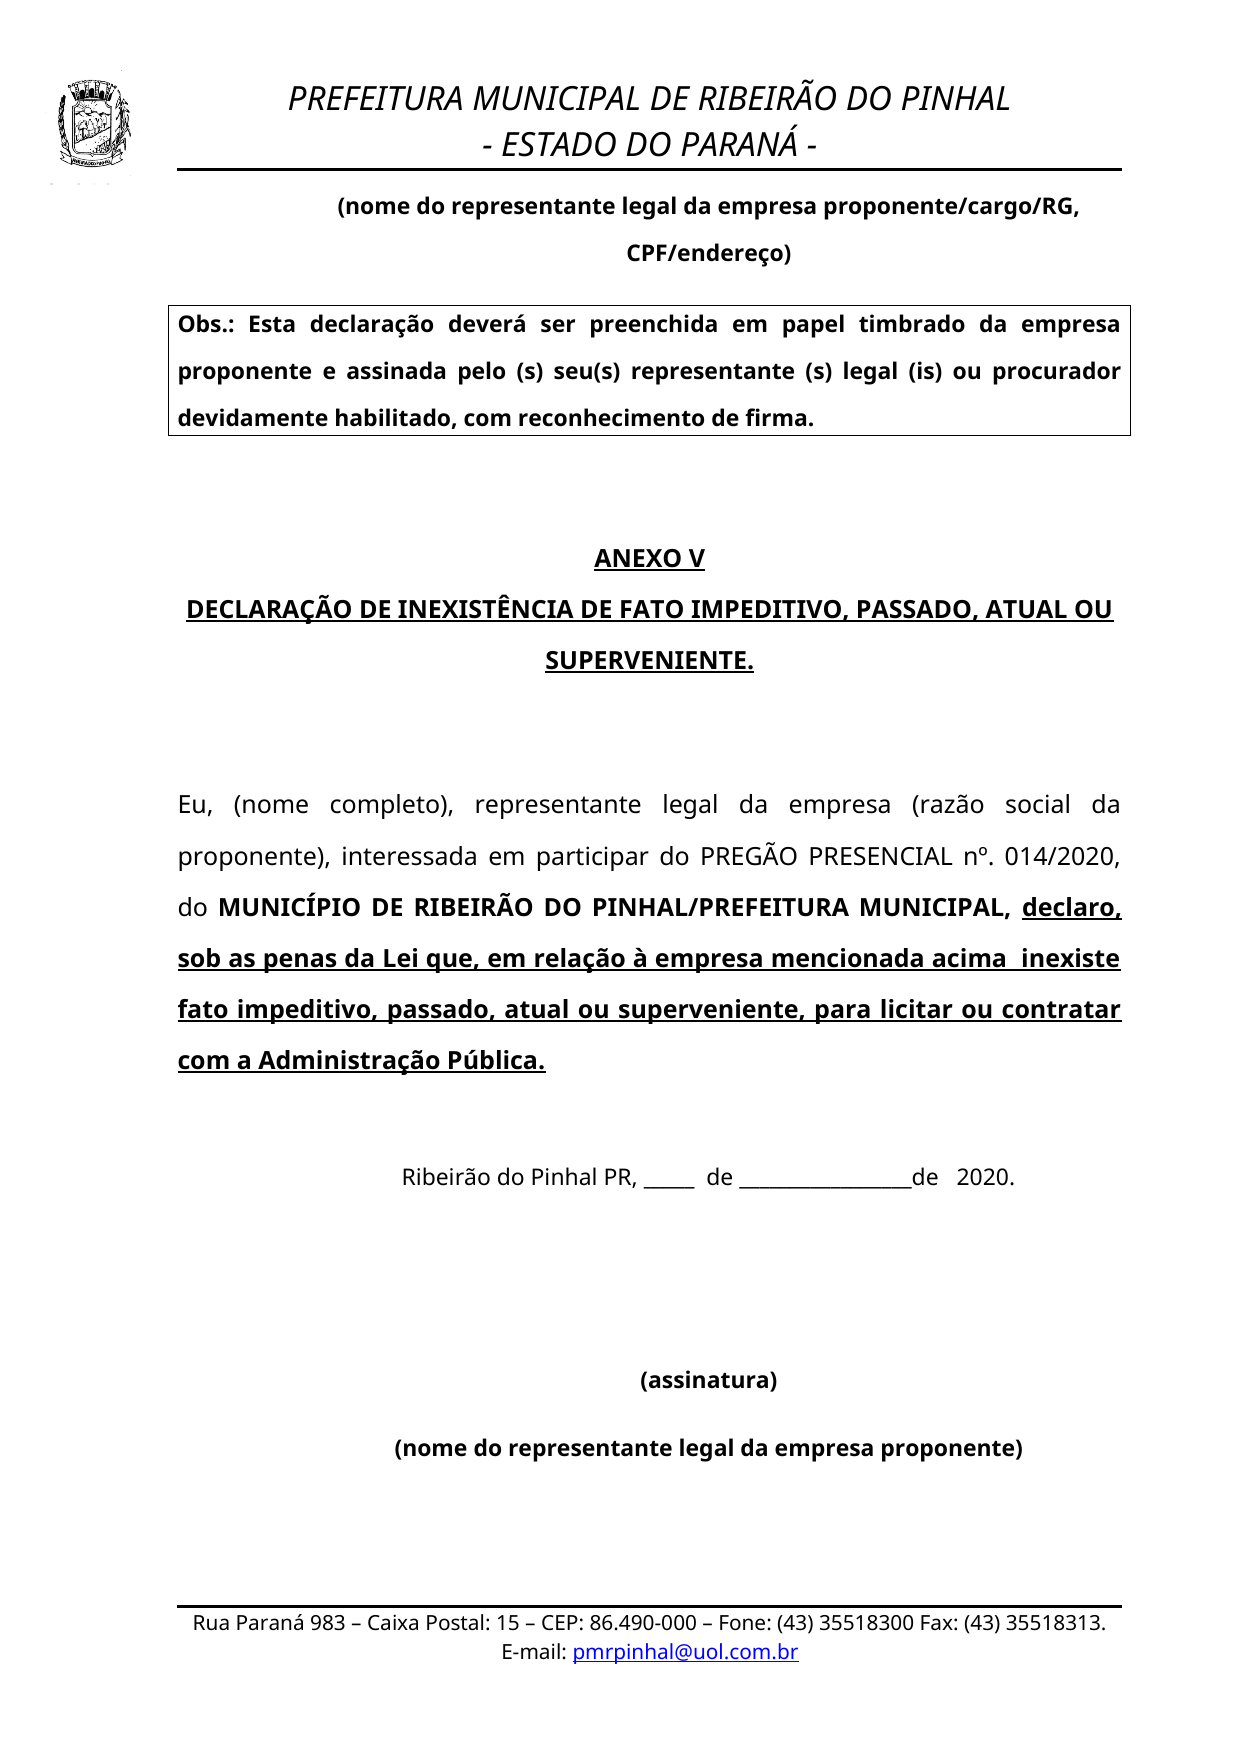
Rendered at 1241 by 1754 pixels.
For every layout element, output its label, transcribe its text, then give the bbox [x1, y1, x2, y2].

text Ribeirão do Pinhal PR, _____ de _________________de 2020. [295, 1161, 1122, 1192]
text Eu, (nome completo), representante legal da empresa (razão social da proponente), interessada em participar do PREGÃO PRESENCIAL nº. 014/2020, do MUNICÍPIO DE RIBEIRÃO DO PINHAL/PREFEITURA MUNICIPAL, declaro, sob as penas da Lei que, em relação à empresa mencionada acima inexiste fato impeditivo, passado, atual ou superveniente, para licitar ou contratar com a Administração Pública. [177, 1021, 1122, 1076]
text Obs.: Esta declaração deverá ser preenchida em papel timbrado da empresa proponente e assinada pelo (s) seu(s) representante (s) legal (is) ou procurador devidamente habilitado, com reconhecimento de firma. [169, 306, 1130, 435]
title ANEXO V [177, 540, 1122, 574]
text (assinatura) [295, 1364, 1122, 1395]
text (nome do representante legal da empresa proponente) [295, 1432, 1122, 1463]
title DECLARAÇÃO DE INEXISTÊNCIA DE FATO IMPEDITIVO, PASSADO, ATUAL OU SUPERVENIENTE. [177, 591, 1122, 676]
text Eu, (nome completo), representante legal da empresa (razão social da proponente), interessada em participar do PREGÃO PRESENCIAL nº. 014/2020, do MUNICÍPIO DE RIBEIRÃO DO PINHAL/PREFEITURA MUNICIPAL, declaro, sob as penas da Lei que, em relação à empresa mencionada acima inexiste fato impeditivo, passado, atual ou superveniente, para licitar ou contratar com a Administração Pública. [177, 787, 1122, 1020]
picture [44, 65, 147, 185]
text (nome do representante legal da empresa proponente/cargo/RG, CPF/endereço) [295, 190, 1122, 268]
